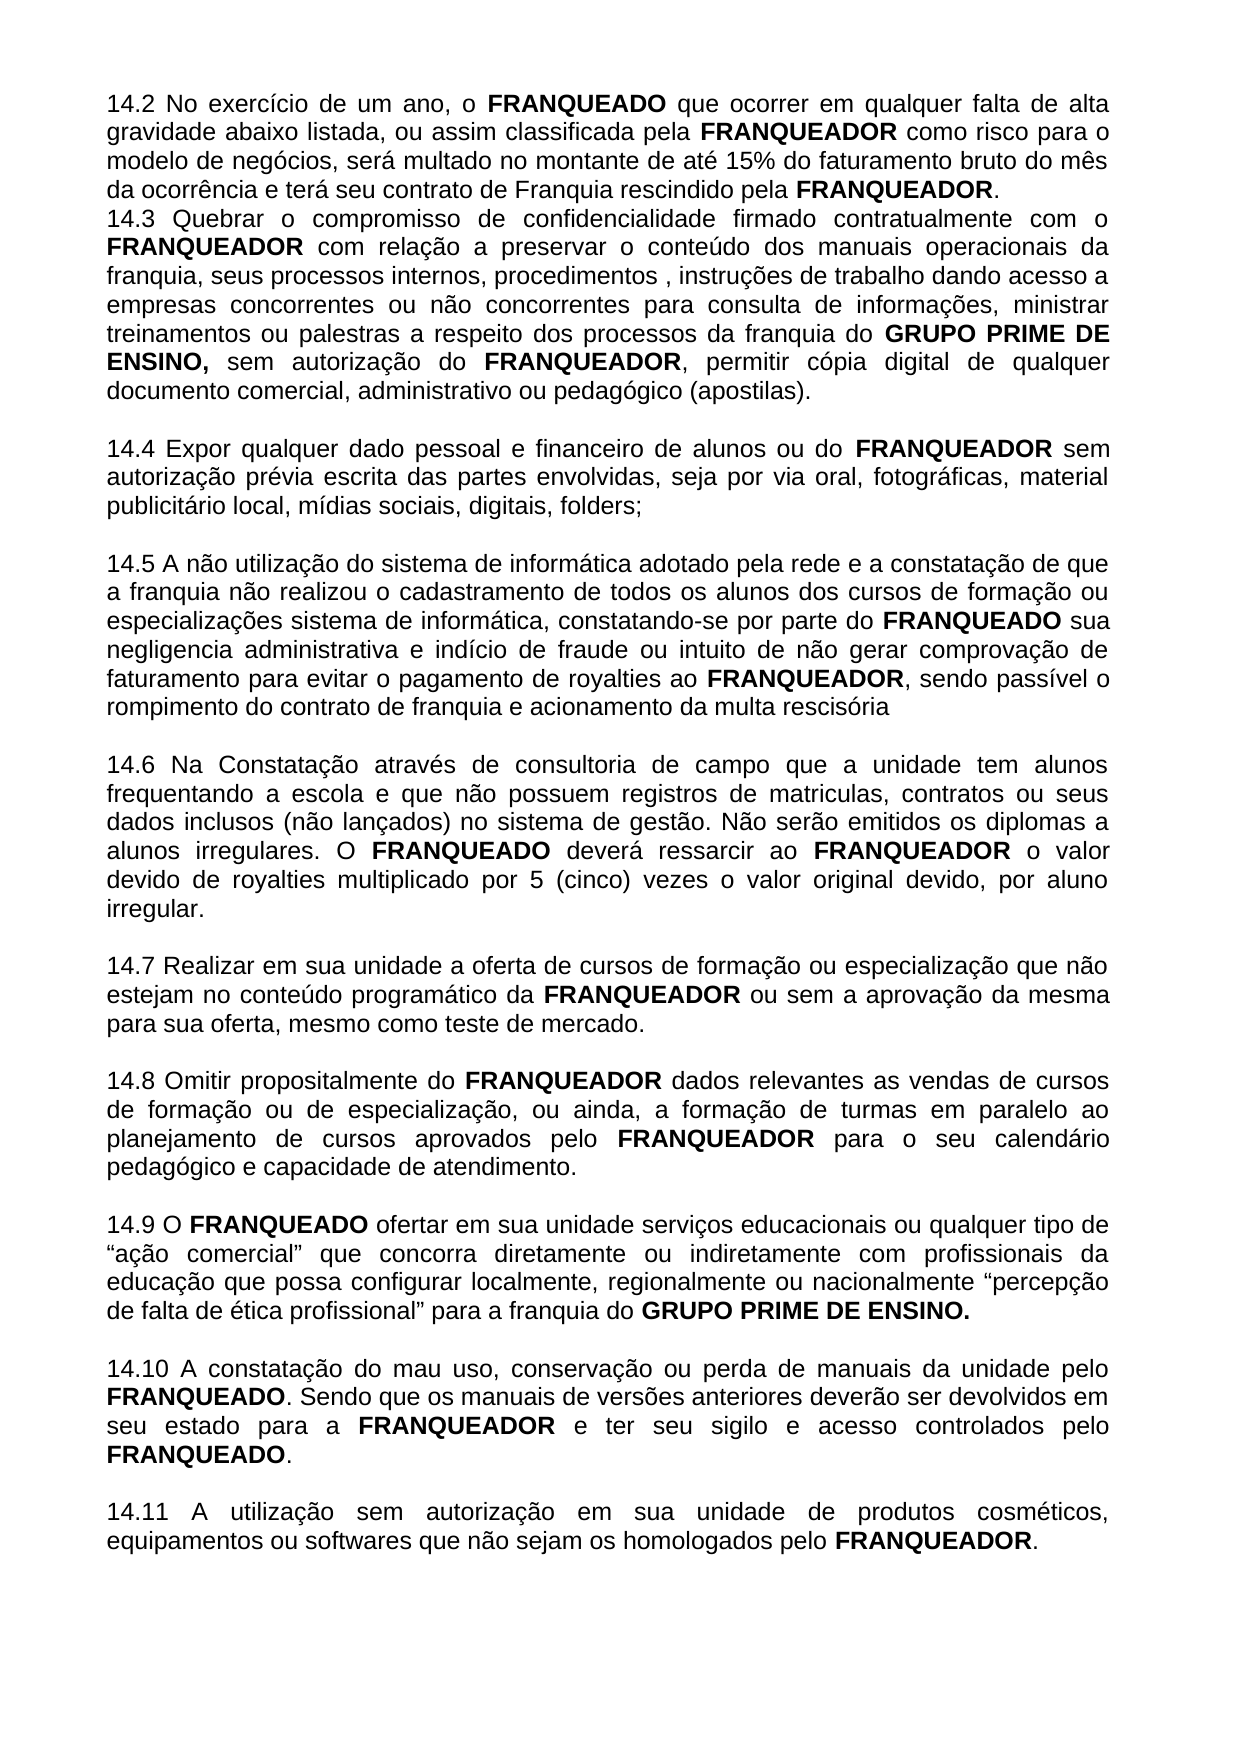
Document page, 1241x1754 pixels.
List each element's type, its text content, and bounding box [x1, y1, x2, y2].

text 14.11 A utilização sem autorização em sua unidade de produtos cosméticos, equipamentos ou softwares que não sejam os homologados pelo FRANQUEADOR. [106, 1497, 1110, 1555]
text 14.5 A não utilização do sistema de informática adotado pela rede e a constatação de que a franquia não realizou o cadastramento de todos os alunos dos cursos de formação ou especializações sistema de informática, constatando-se por parte do FRANQUEADO sua negligencia administrativa e indício de fraude ou intuito de não gerar comprovação de faturamento para evitar o pagamento de royalties ao FRANQUEADOR, sendo passível o rompimento do contrato de franquia e acionamento da multa rescisória [106, 549, 1110, 721]
text 14.7 Realizar em sua unidade a oferta de cursos de formação ou especialização que não estejam no conteúdo programático da FRANQUEADOR ou sem a aprovação da mesma para sua oferta, mesmo como teste de mercado. [106, 951, 1110, 1037]
text 14.9 O FRANQUEADO ofertar em sua unidade serviços educacionais ou qualquer tipo de “ação comercial” que concorra diretamente ou indiretamente com profissionais da educação que possa configurar localmente, regionalmente ou nacionalmente “percepção de falta de ética profissional” para a franquia do GRUPO PRIME DE ENSINO. [106, 1210, 1110, 1325]
text 14.4 Expor qualquer dado pessoal e financeiro de alunos ou do FRANQUEADOR sem autorização prévia escrita das partes envolvidas, seja por via oral, fotográficas, material publicitário local, mídias sociais, digitais, folders; [106, 434, 1110, 520]
text 14.2 No exercício de um ano, o FRANQUEADO que ocorrer em qualquer falta de alta gravidade abaixo listada, ou assim classificada pela FRANQUEADOR como risco para o modelo de negócios, será multado no montante de até 15% do faturamento bruto do mês da ocorrência e terá seu contrato de Franquia rescindido pela FRANQUEADOR. [106, 89, 1110, 204]
text 14.3 Quebrar o compromisso de confidencialidade firmado contratualmente com o FRANQUEADOR com relação a preservar o conteúdo dos manuais operacionais da franquia, seus processos internos, procedimentos , instruções de trabalho dando acesso a empresas concorrentes ou não concorrentes para consulta de informações, ministrar treinamentos ou palestras a respeito dos processos da franquia do GRUPO PRIME DE ENSINO, sem autorização do FRANQUEADOR, permitir cópia digital de qualquer documento comercial, administrativo ou pedagógico (apostilas). [106, 204, 1110, 405]
text 14.6 Na Constatação através de consultoria de campo que a unidade tem alunos frequentando a escola e que não possuem registros de matriculas, contratos ou seus dados inclusos (não lançados) no sistema de gestão. Não serão emitidos os diplomas a alunos irregulares. O FRANQUEADO deverá ressarcir ao FRANQUEADOR o valor devido de royalties multiplicado por 5 (cinco) vezes o valor original devido, por aluno irregular. [106, 750, 1110, 922]
text 14.8 Omitir propositalmente do FRANQUEADOR dados relevantes as vendas de cursos de formação ou de especialização, ou ainda, a formação de turmas em paralelo ao planejamento de cursos aprovados pelo FRANQUEADOR para o seu calendário pedagógico e capacidade de atendimento. [106, 1066, 1110, 1181]
text 14.10 A constatação do mau uso, conservação ou perda de manuais da unidade pelo FRANQUEADO. Sendo que os manuais de versões anteriores deverão ser devolvidos em seu estado para a FRANQUEADOR e ter seu sigilo e acesso controlados pelo FRANQUEADO. [106, 1354, 1110, 1469]
